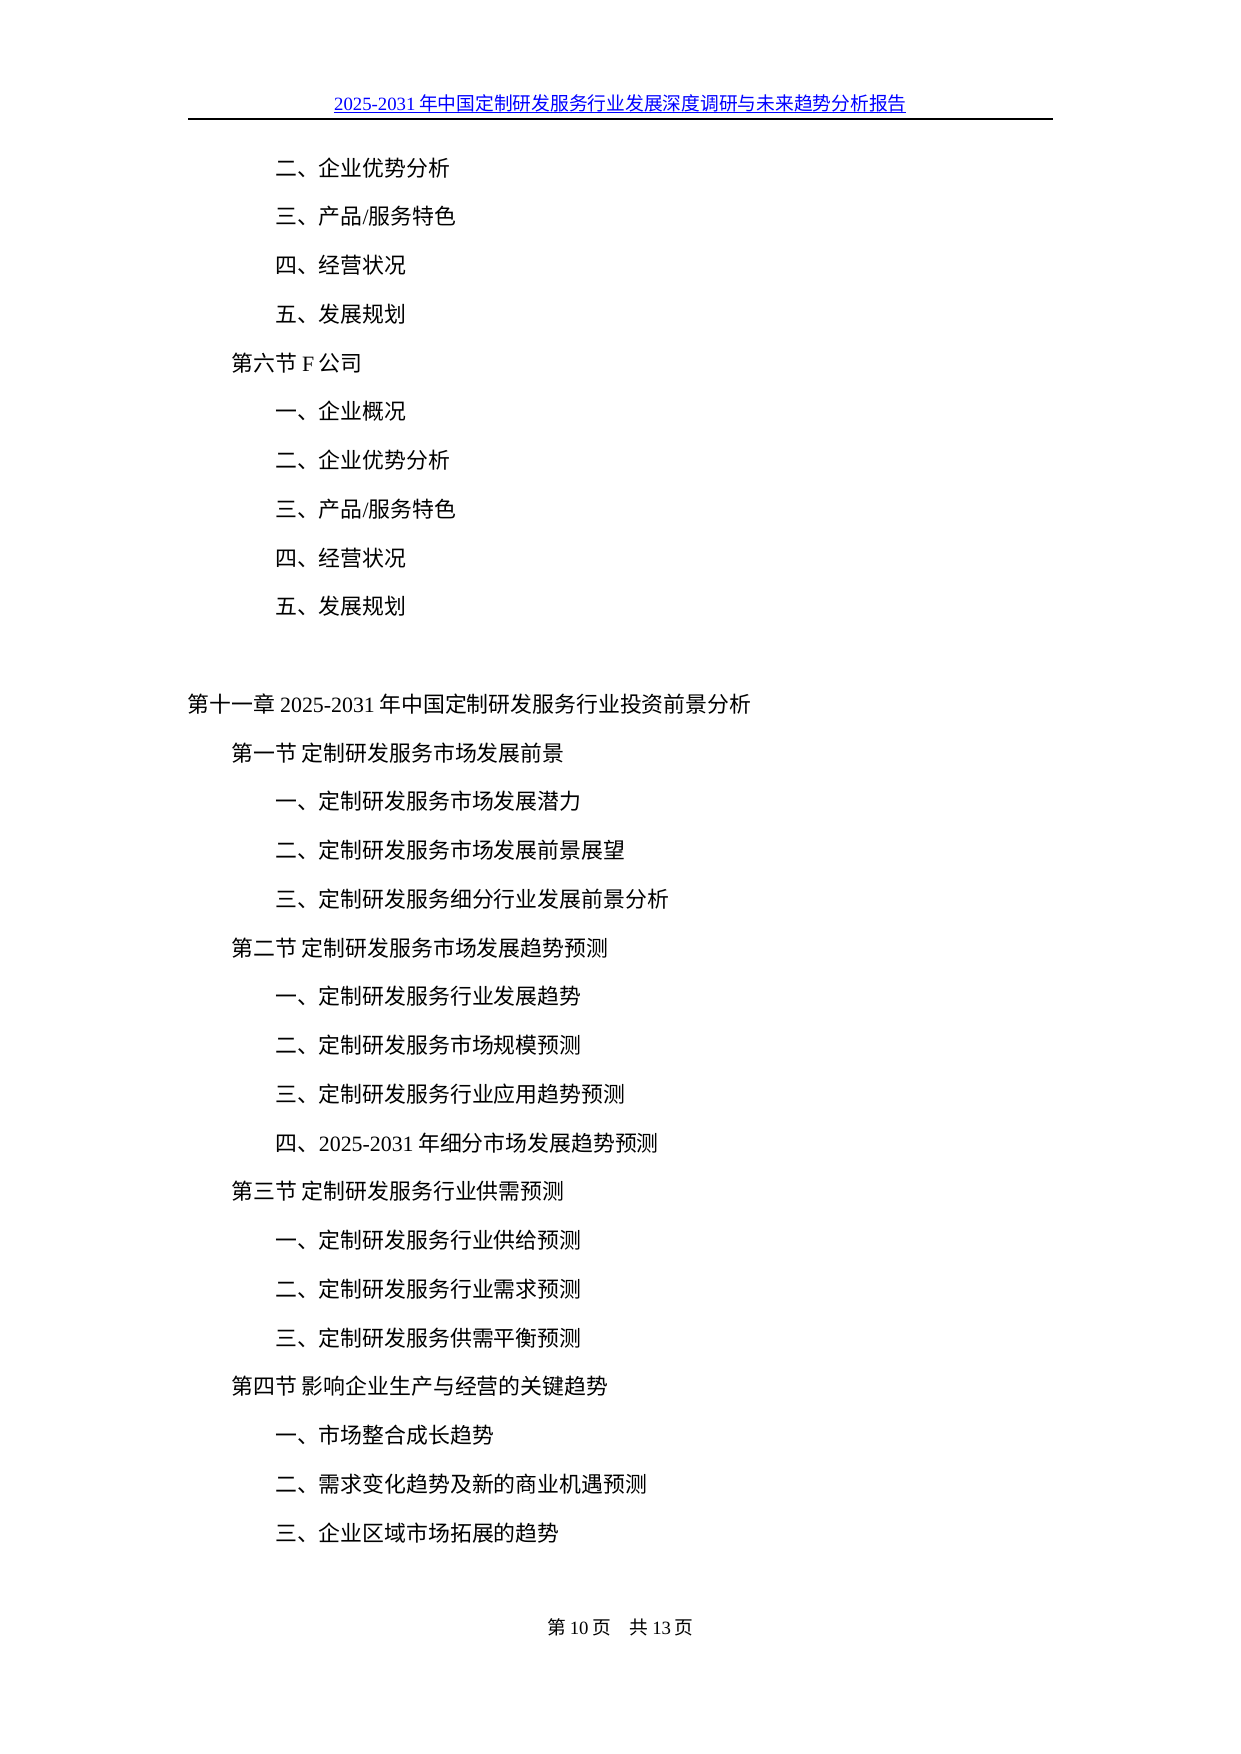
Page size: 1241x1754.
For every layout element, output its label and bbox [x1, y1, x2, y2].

text [187, 150, 1053, 1548]
